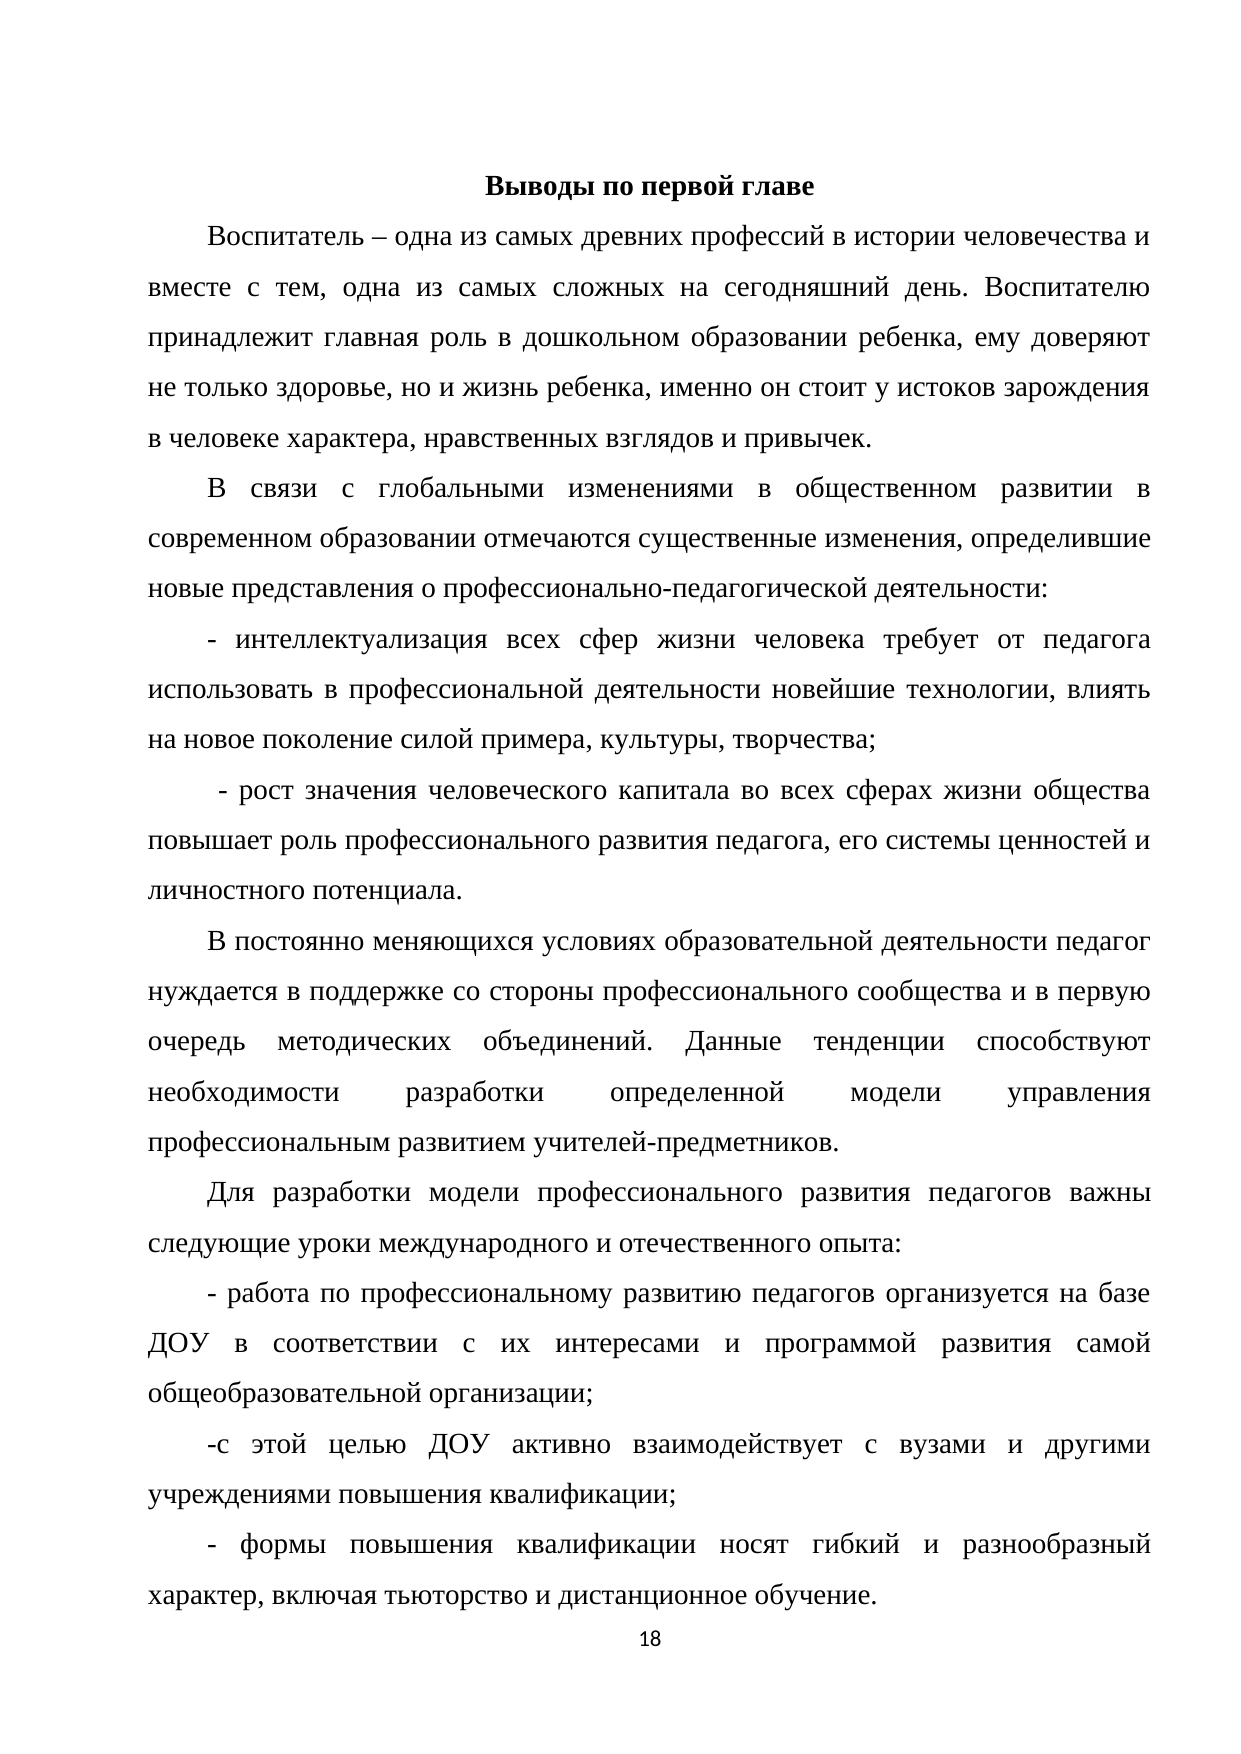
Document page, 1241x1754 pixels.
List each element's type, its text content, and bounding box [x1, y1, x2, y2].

text Для разработки модели профессионального развития педагогов важны следующие уроки международного и отечественного опыта: [148, 1174, 1152, 1258]
text - интеллектуализация всех сфер жизни человека требует от педагога использовать в профессиональной деятельности новейшие технологии, влиять на новое поколение силой примера, культуры, творчества; [148, 621, 1152, 755]
text -с этой целью ДОУ активно взаимодействует с вузами и другими учреждениями повышения квалификации; [148, 1426, 1152, 1510]
text Воспитатель – одна из самых древних профессий в истории человечества и вместе с тем, одна из самых сложных на сегодняшний день. Воспитателю принадлежит главная роль в дошкольном образовании ребенка, ему доверяют не только здоровье, но и жизнь ребенка, именно он стоит у истоков зарождения в человеке характера, нравственных взглядов и привычек. [148, 218, 1152, 453]
text - формы повышения квалификации носят гибкий и разнообразный характер, включая тьюторство и дистанционное обучение. [148, 1527, 1152, 1610]
text - рост значения человеческого капитала во всех сферах жизни общества повышает роль профессионального развития педагога, его системы ценностей и личностного потенциала. [148, 772, 1152, 906]
text - работа по профессиональному развитию педагогов организуется на базе ДОУ в соответствии с их интересами и программой развития самой общеобразовательной организации; [148, 1275, 1152, 1409]
text В постоянно меняющихся условиях образовательной деятельности педагог нуждается в поддержке со стороны профессионального сообщества и в первую очередь методических объединений. Данные тенденции способствуют необходимости разработки определенной модели управления профессиональным развитием учителей-предметников. [148, 923, 1152, 1158]
subtitle Выводы по первой главе [148, 168, 1152, 202]
text В связи с глобальными изменениями в общественном развитии в современном образовании отмечаются существенные изменения, определившие новые представления о профессионально-педагогической деятельности: [148, 470, 1152, 604]
